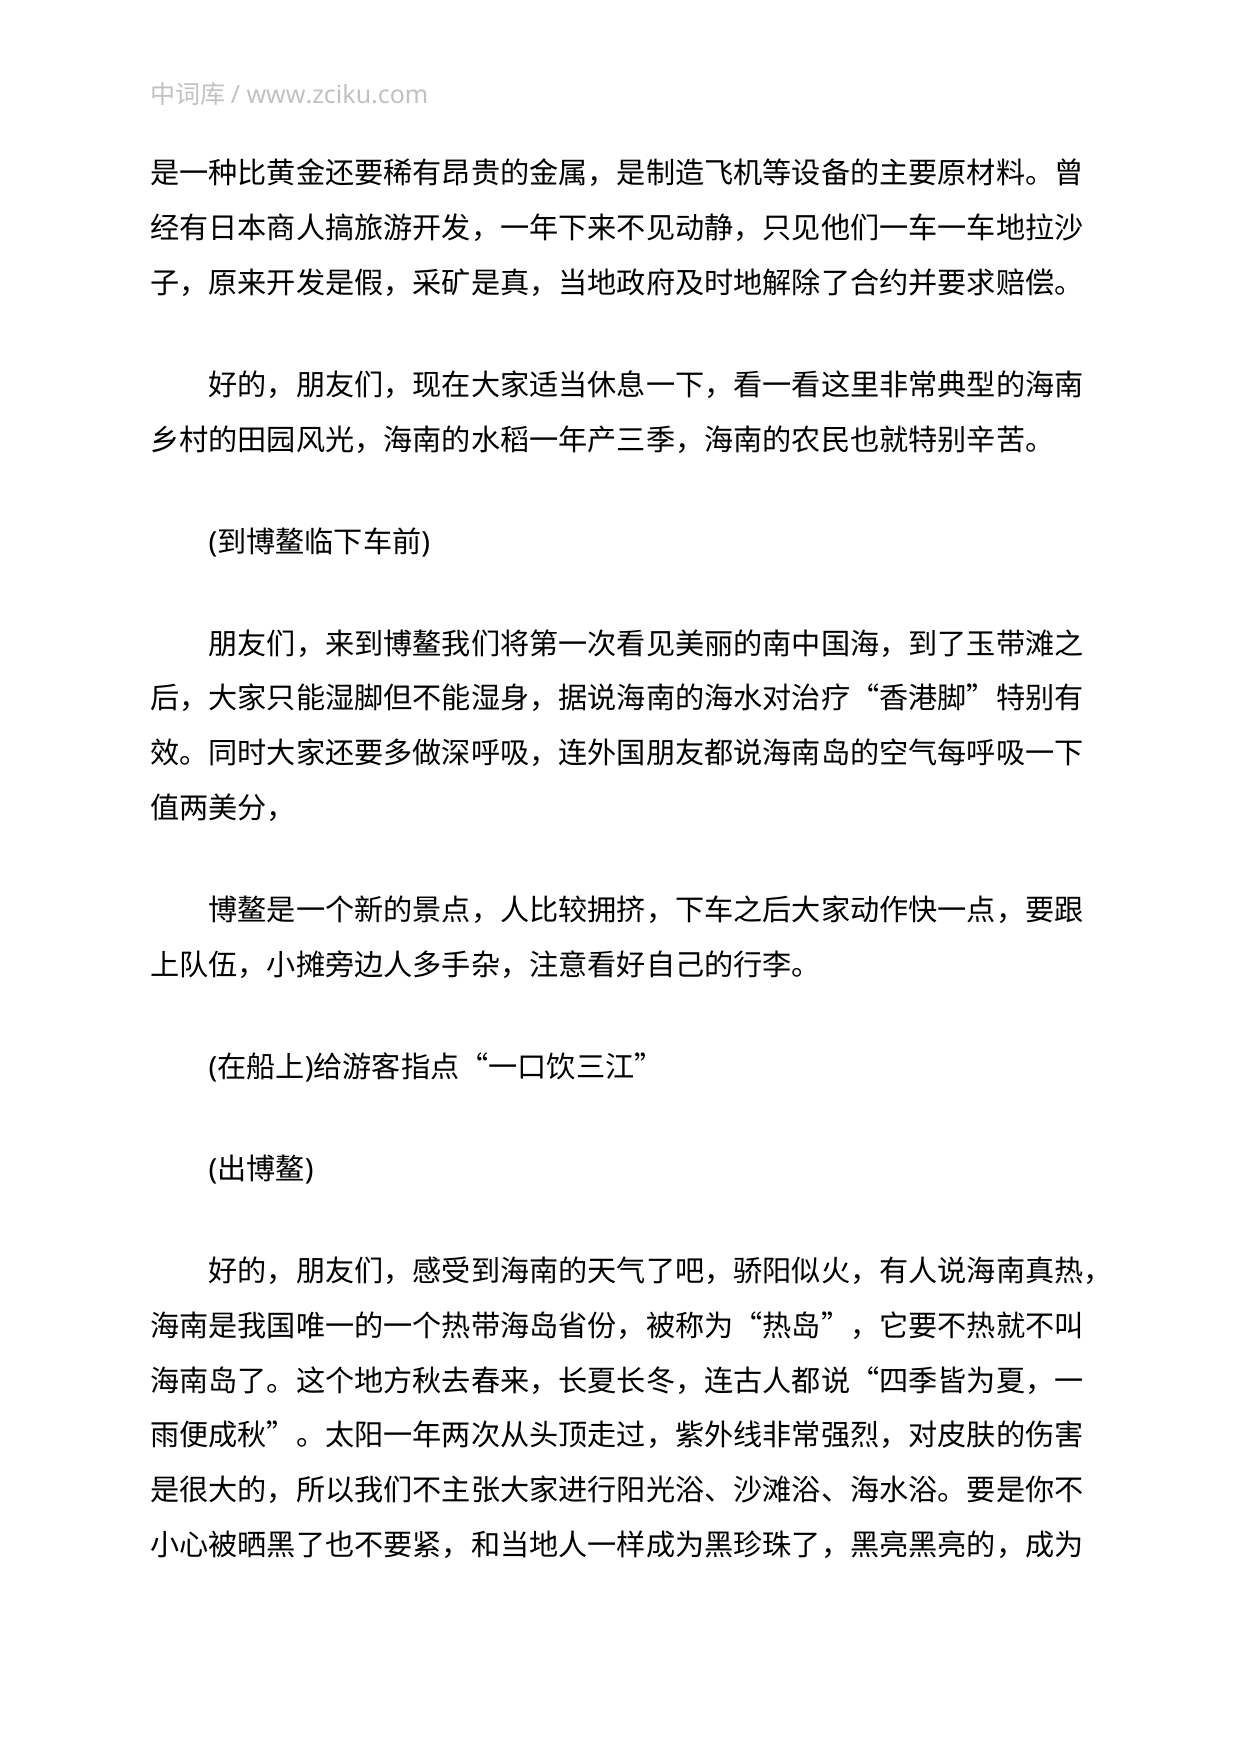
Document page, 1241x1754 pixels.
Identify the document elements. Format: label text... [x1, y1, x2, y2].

text 好的，朋友们，现在大家适当休息一下，看一看这里非常典型的海南乡村的田园风光，海南的水稻一年产三季，海南的农民也就特别辛苦。 [150, 362, 1090, 459]
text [150, 150, 1090, 302]
text (在船上)给游客指点“一口饮三江” [150, 1043, 1090, 1086]
text (出博鳌) [150, 1145, 1090, 1188]
text 朋友们，来到博鳌我们将第一次看见美丽的南中国海，到了玉带滩之后，大家只能湿脚但不能湿身，据说海南的海水对治疗“香港脚”特别有效。同时大家还要多做深呼吸，连外国朋友都说海南岛的空气每呼吸一下值两美分， [150, 620, 1090, 827]
text (到博鳌临下车前) [150, 518, 1090, 561]
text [150, 1247, 1090, 1564]
text 博鳌是一个新的景点，人比较拥挤，下车之后大家动作快一点，要跟上队伍，小摊旁边人多手杂，注意看好自己的行李。 [150, 887, 1090, 984]
